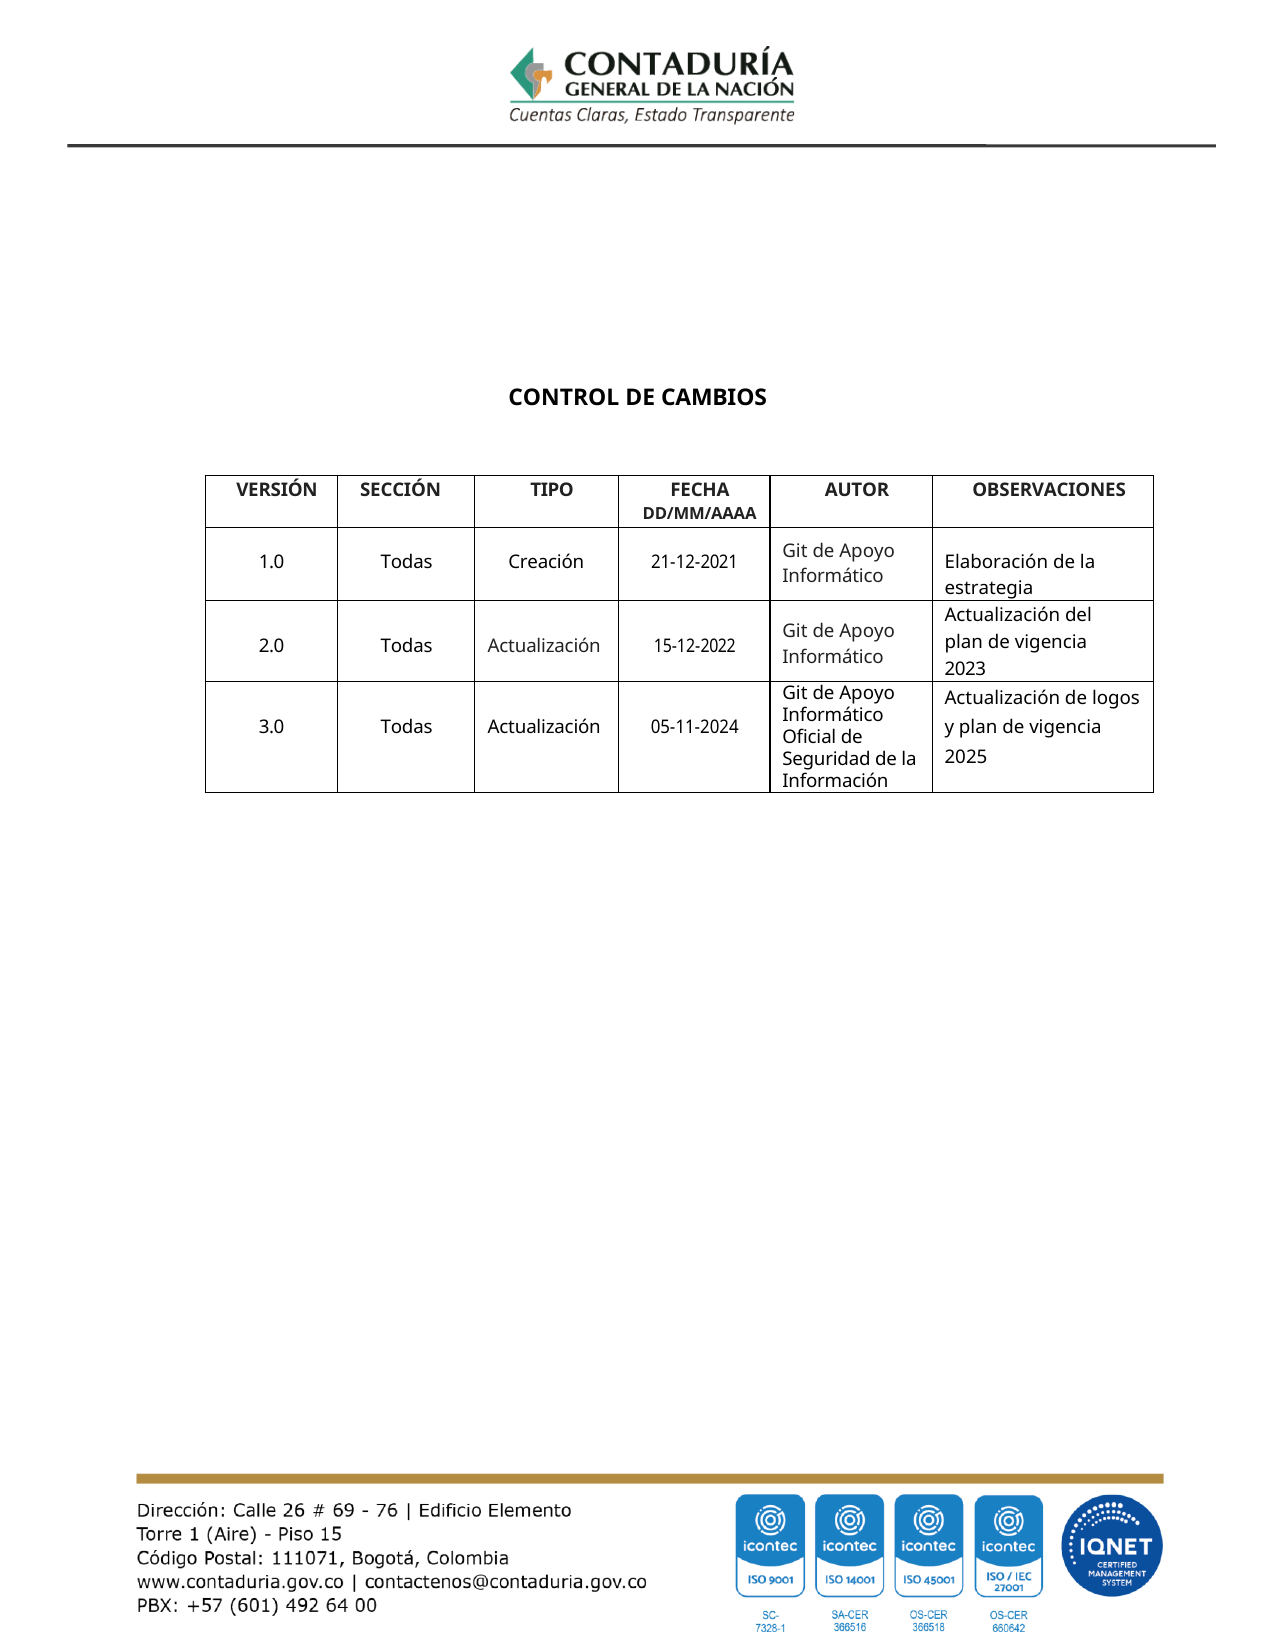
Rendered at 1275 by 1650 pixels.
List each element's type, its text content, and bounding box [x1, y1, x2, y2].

table_cell 2.0 [206, 601, 337, 681]
table_cell 3.0 [206, 682, 337, 792]
table_cell 05-11-2024 [619, 682, 769, 792]
table_header AUTOR [771, 476, 932, 527]
table_cell Git de Apoyo Informático [771, 601, 932, 681]
picture [136, 1473, 1164, 1632]
table_header SECCIÓN [338, 476, 474, 527]
table_header FECHA DD/MM/AAAA [619, 476, 769, 527]
table_cell Todas [338, 601, 474, 681]
table_header TIPO [475, 476, 618, 527]
table_header OBSERVACIONES [933, 476, 1153, 527]
table_cell Actualización [475, 682, 618, 792]
table_cell Todas [338, 682, 474, 792]
table_cell Actualización del plan de vigencia 2023 [933, 601, 1153, 681]
table_cell Git de Apoyo Informático [771, 528, 932, 599]
text CONTROL DE CAMBIOS [164, 381, 1110, 412]
table_cell Git de Apoyo Informático Oficial de Seguridad de la Información [771, 682, 932, 792]
picture [492, 46, 795, 125]
table_cell Actualización [475, 601, 618, 681]
table_cell 15-12-2022 [619, 601, 769, 681]
table_cell Creación [475, 528, 618, 599]
table_cell 21-12-2021 [619, 528, 769, 599]
table_cell Todas [338, 528, 474, 599]
table_header VERSIÓN [206, 476, 337, 527]
table_cell Elaboración de la estrategia [933, 528, 1153, 599]
table_cell 1.0 [206, 528, 337, 599]
table_cell Actualización de logos y plan de vigencia 2025 [933, 682, 1153, 792]
